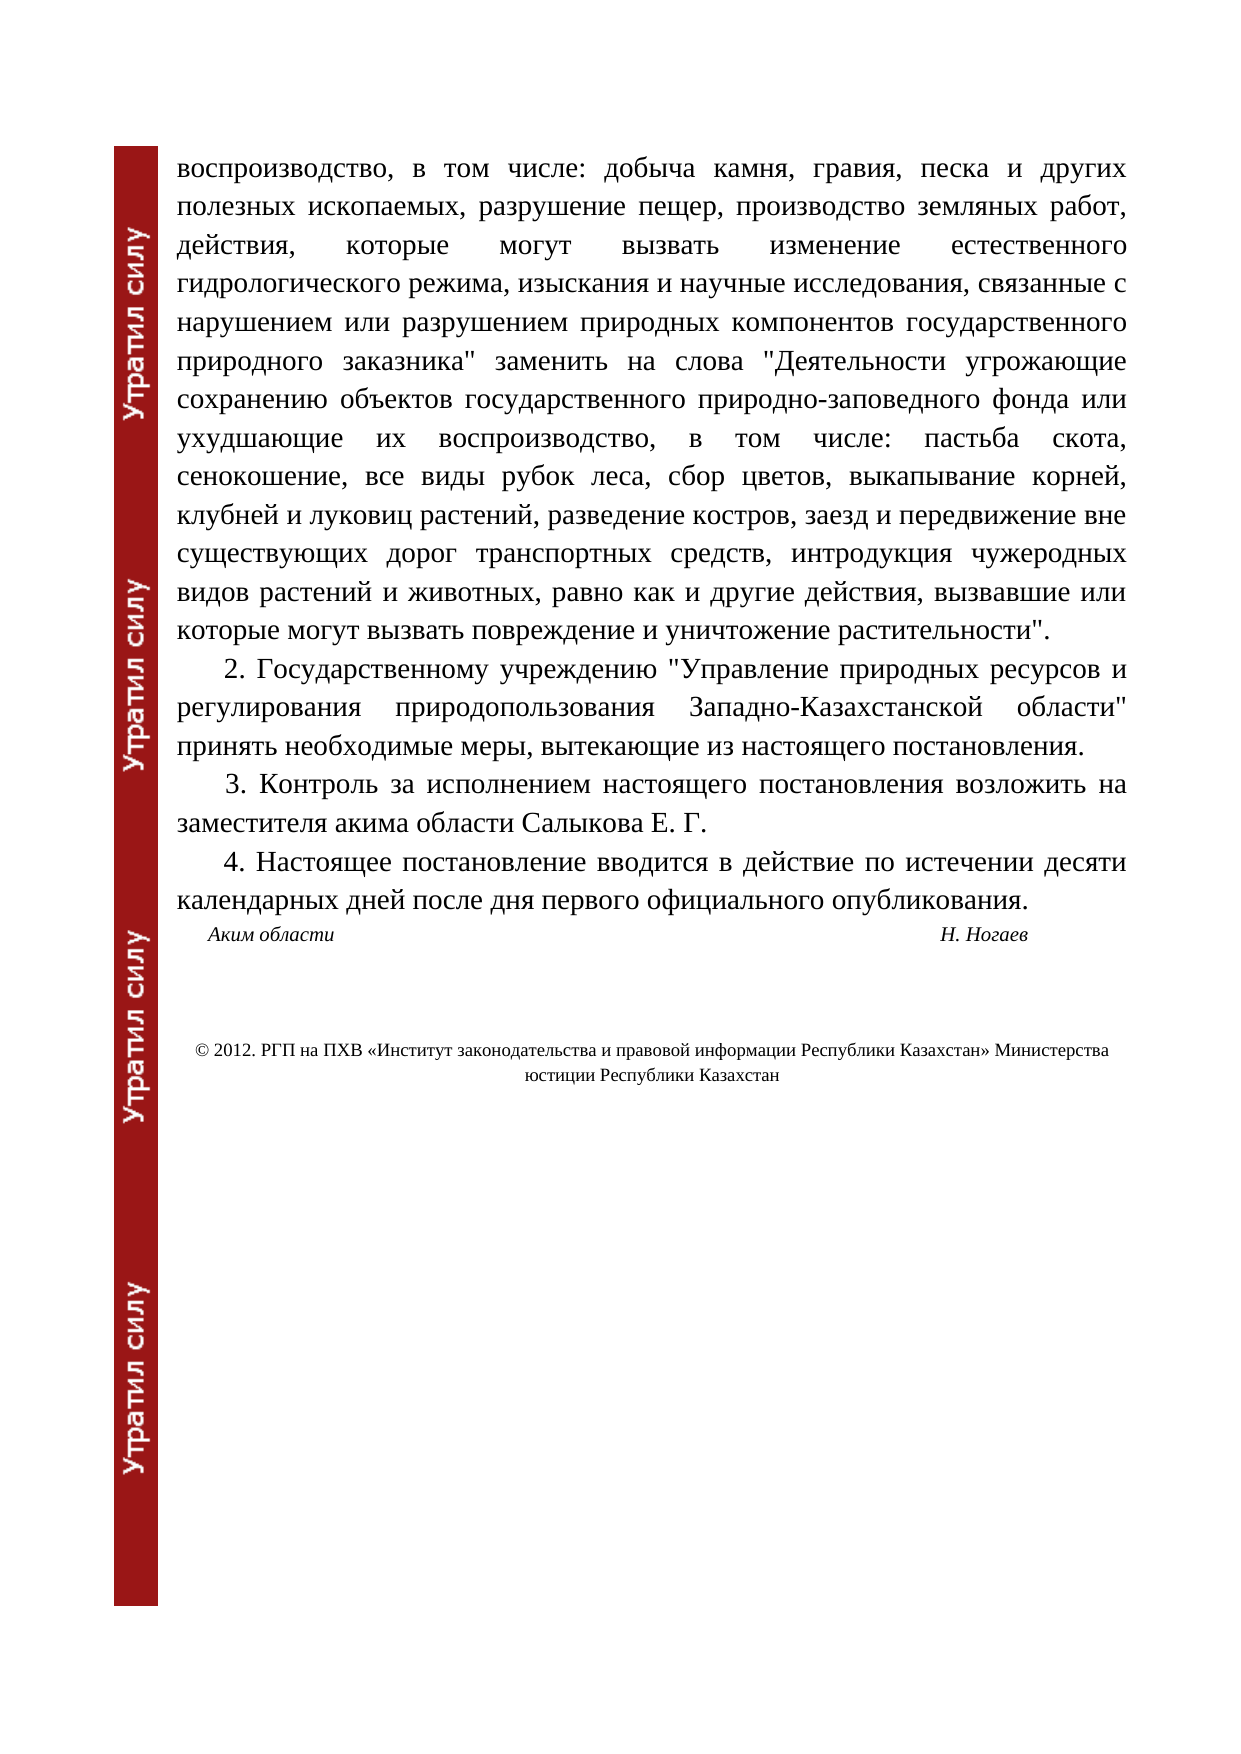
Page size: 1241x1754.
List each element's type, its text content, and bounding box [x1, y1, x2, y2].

picture [114, 1085, 158, 1606]
picture [114, 146, 158, 150]
picture [114, 916, 158, 921]
table_header Аким области [101, 921, 939, 952]
picture [114, 952, 158, 1039]
text 4. Настоящее постановление вводится в действие по истечении десяти календарных дней после дня первого официального опубликования. [112, 844, 1128, 916]
picture [114, 762, 158, 767]
text 3. Контроль за исполнением настоящего постановления возложить на заместителя акима области Салыкова Е. Г. [112, 767, 1128, 839]
text 2. Государственному учреждению "Управление природных ресурсов и регулирования природопользования Западно-Казахстанской области" принять необходимые меры, вытекающие из настоящего постановления. [112, 651, 1128, 762]
text © 2012. РГП на ПХВ «Институт законодательства и правовой информации Республики Казахстан» Министерства юстиции Республики Казахстан [112, 1039, 1128, 1085]
picture [114, 646, 158, 651]
table_header Н. Ногаев [939, 921, 1240, 952]
picture [114, 839, 158, 844]
